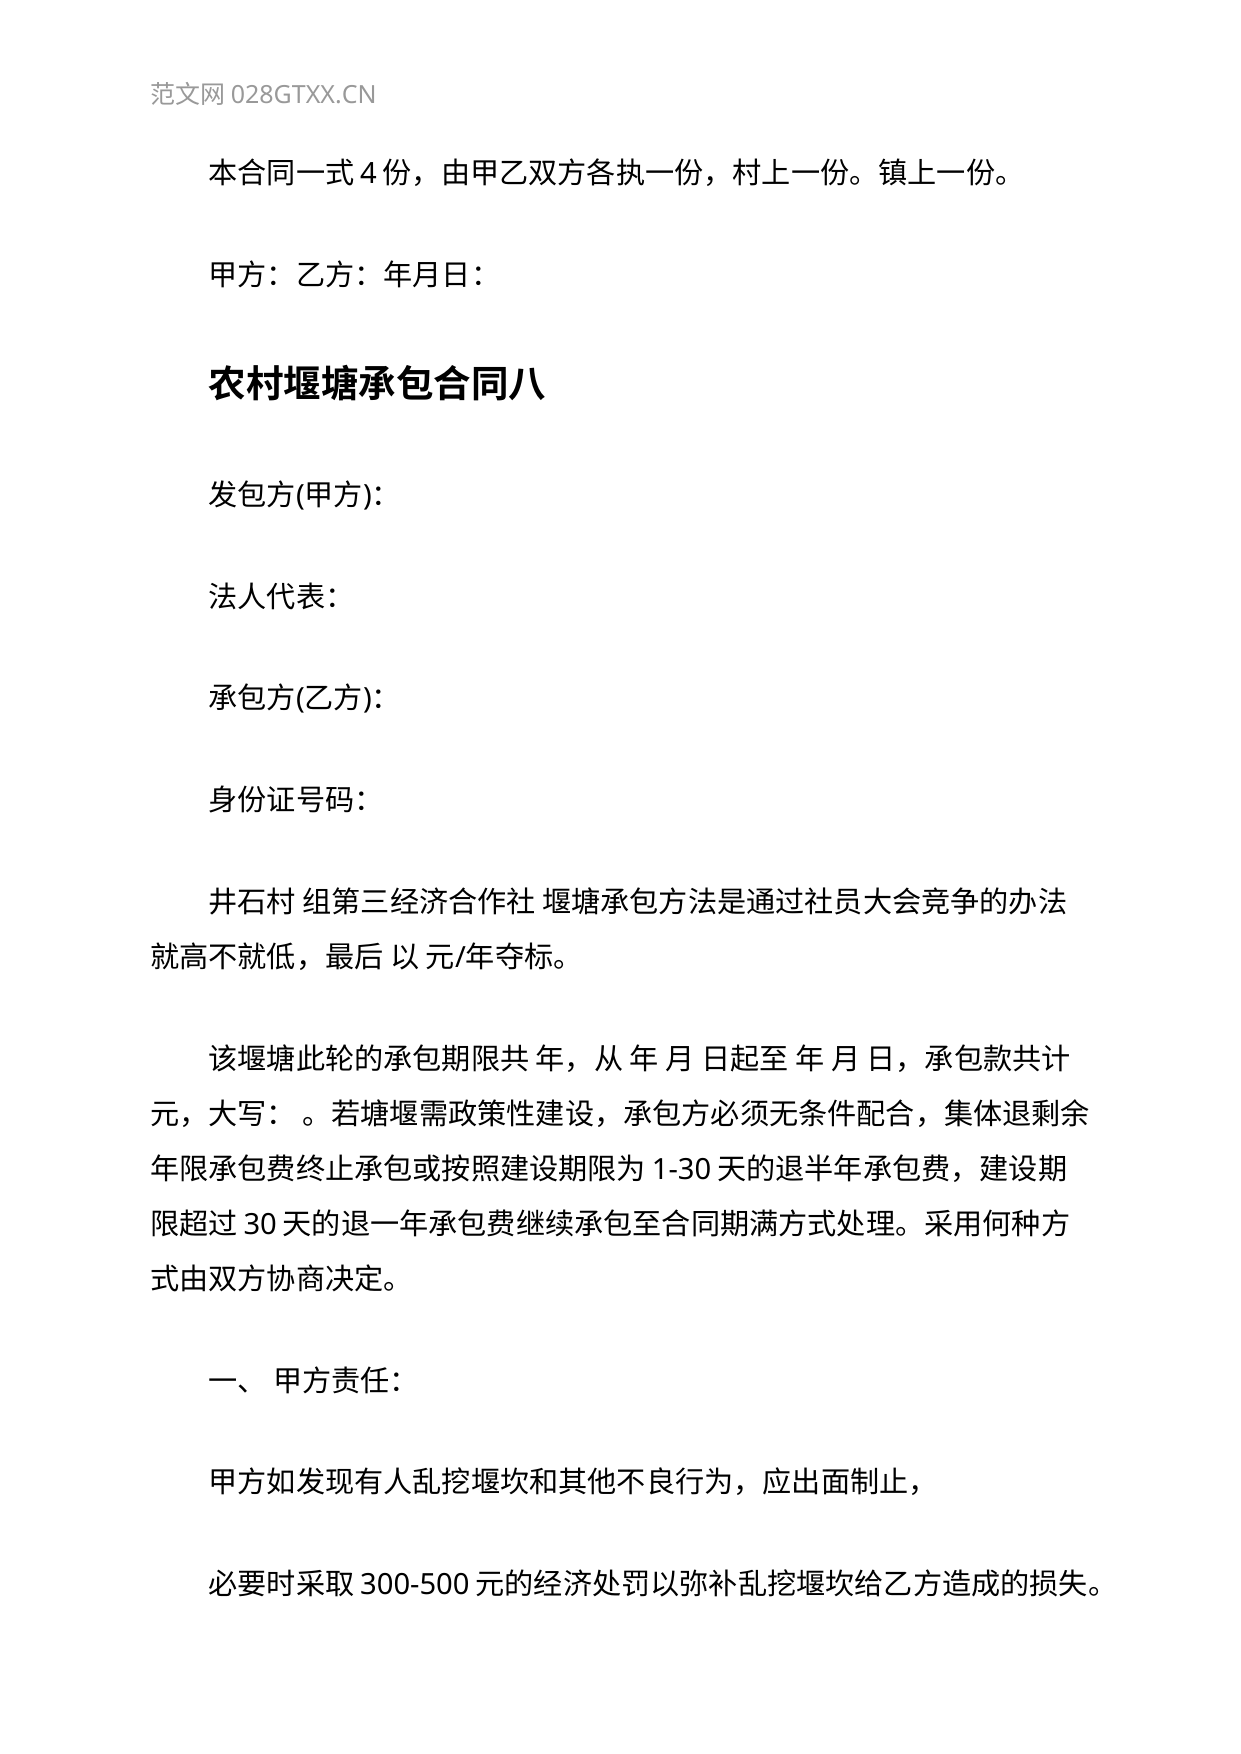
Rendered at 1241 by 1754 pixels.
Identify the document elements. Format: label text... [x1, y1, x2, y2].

text 甲方如发现有人乱挖堰坎和其他不良行为，应出面制止， [150, 1459, 1090, 1501]
text 井石村 组第三经济合作社 堰塘承包方法是通过社员大会竞争的办法就高不就低，最后 以 元/年夺标。 [150, 879, 1090, 976]
text 法人代表： [150, 573, 1090, 615]
text 发包方(甲方)： [150, 471, 1090, 513]
text 承包方(乙方)： [150, 675, 1090, 717]
text 一、 甲方责任： [150, 1357, 1090, 1399]
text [150, 1561, 1090, 1603]
text 甲方：乙方：年月日： [150, 252, 1090, 294]
text 农村堰塘承包合同八 [150, 354, 1090, 408]
text 身份证号码： [150, 777, 1090, 819]
text 本合同一式4份，由甲乙双方各执一份，村上一份。镇上一份。 [150, 150, 1090, 192]
text 该堰塘此轮的承包期限共 年，从 年 月 日起至 年 月 日，承包款共计 元，大写： 。若塘堰需政策性建设，承包方必须无条件配合，集体退剩余年限承包费终止承包或按照建设期限为1-30天的退半年承包费，建设期限超过30天的退一年承包费继续承包至合同期满方式处理。采用何种方式由双方协商决定。 [150, 1036, 1090, 1298]
